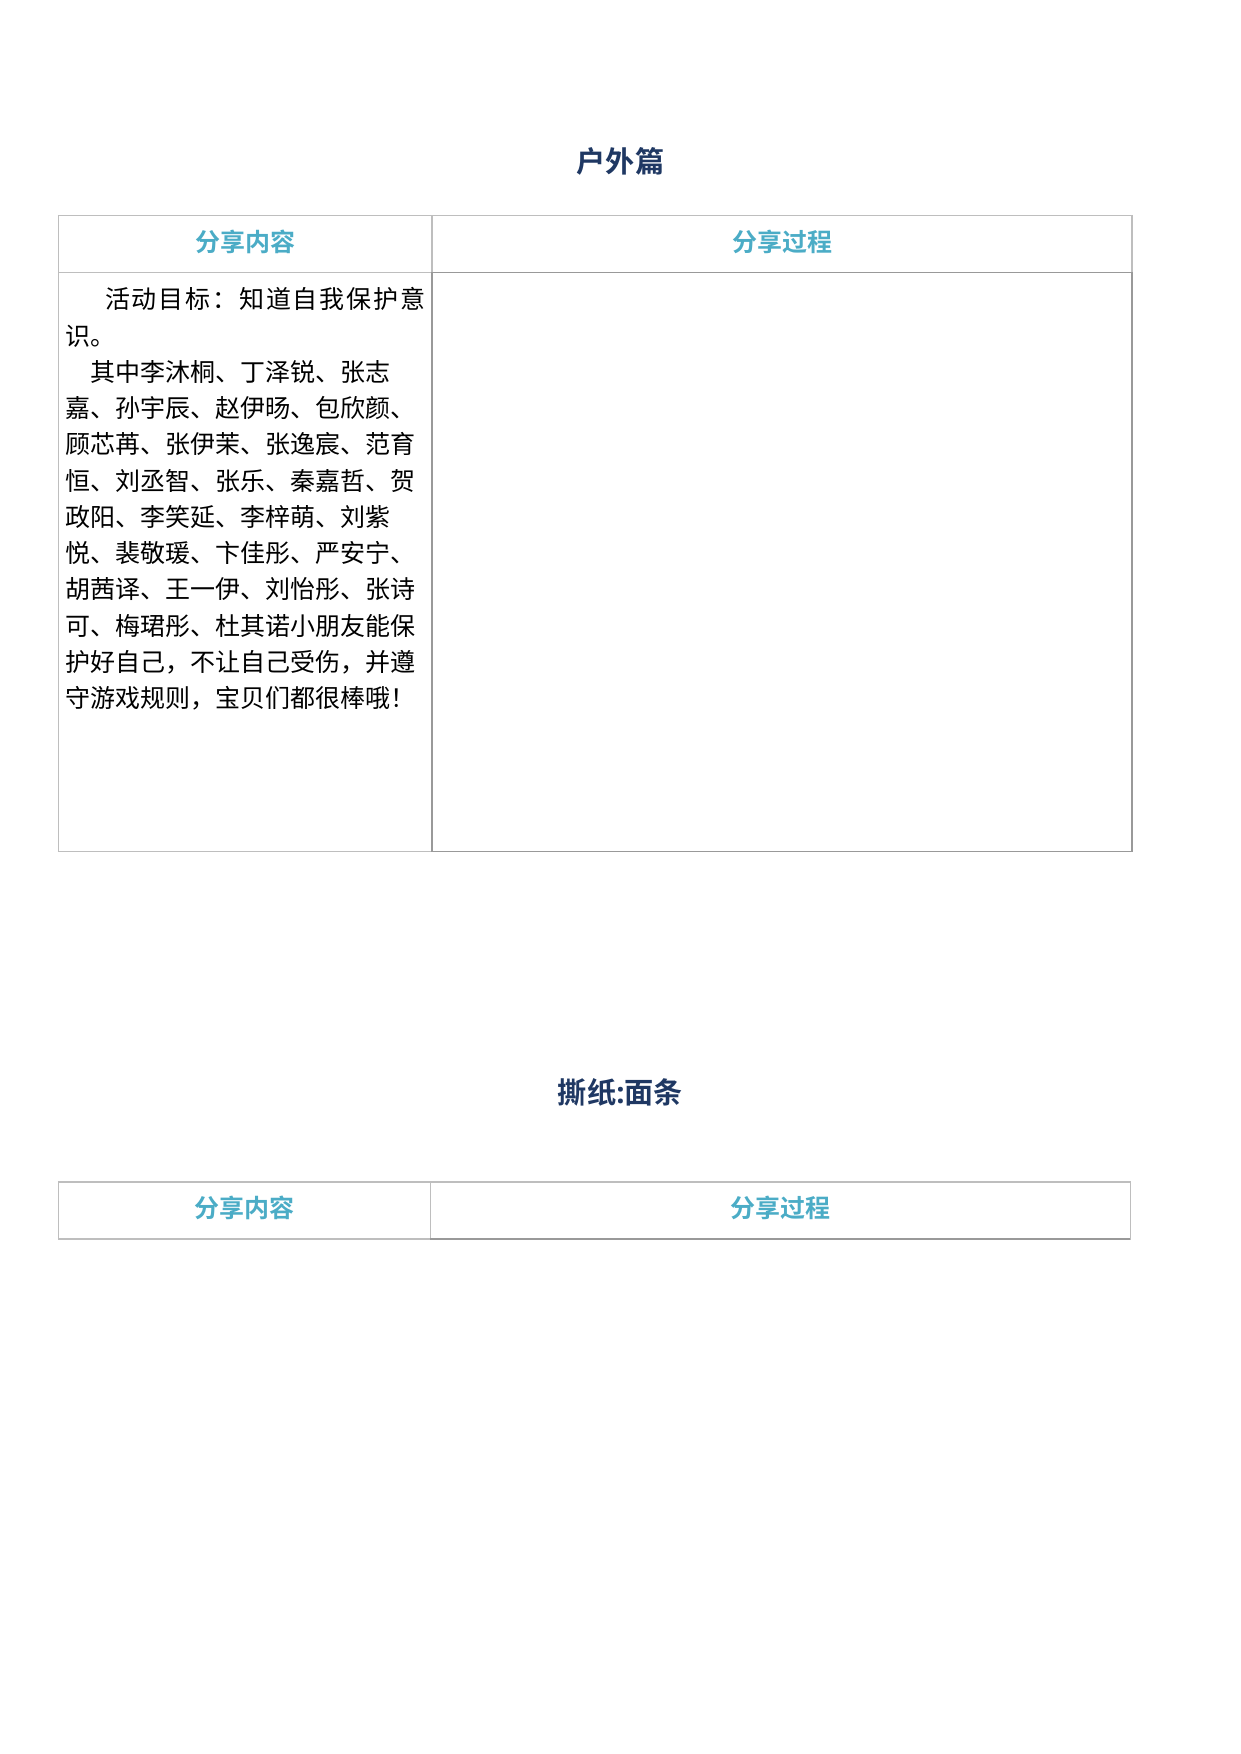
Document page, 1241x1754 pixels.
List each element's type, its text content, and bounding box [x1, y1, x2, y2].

table_header 分享过程 [431, 1183, 1130, 1238]
table_header 分享内容 [59, 1183, 430, 1238]
table_cell [433, 273, 1131, 851]
text 撕纸:面条 [59, 1069, 1181, 1112]
table_header 分享内容 [59, 216, 431, 272]
text 户外篇 [59, 138, 1181, 181]
table_cell 活动目标：知道自我保护意识。 其中李沐桐、丁泽锐、张志嘉、孙宇辰、赵伊旸、包欣颜、顾芯苒、张伊茉、张逸宸、范育恒、刘丞智、张乐、秦嘉哲、贺政阳、李笑延、李梓萌、刘紫悦、裴敬瑗、卞佳彤、严安宁、胡茜译、王一伊、刘怡彤、张诗可、梅珺彤、杜其诺小朋友能保护好自己，不让自己受伤，并遵守游戏规则，宝贝们都很棒哦！ [59, 273, 431, 851]
table_header 分享过程 [433, 216, 1131, 272]
